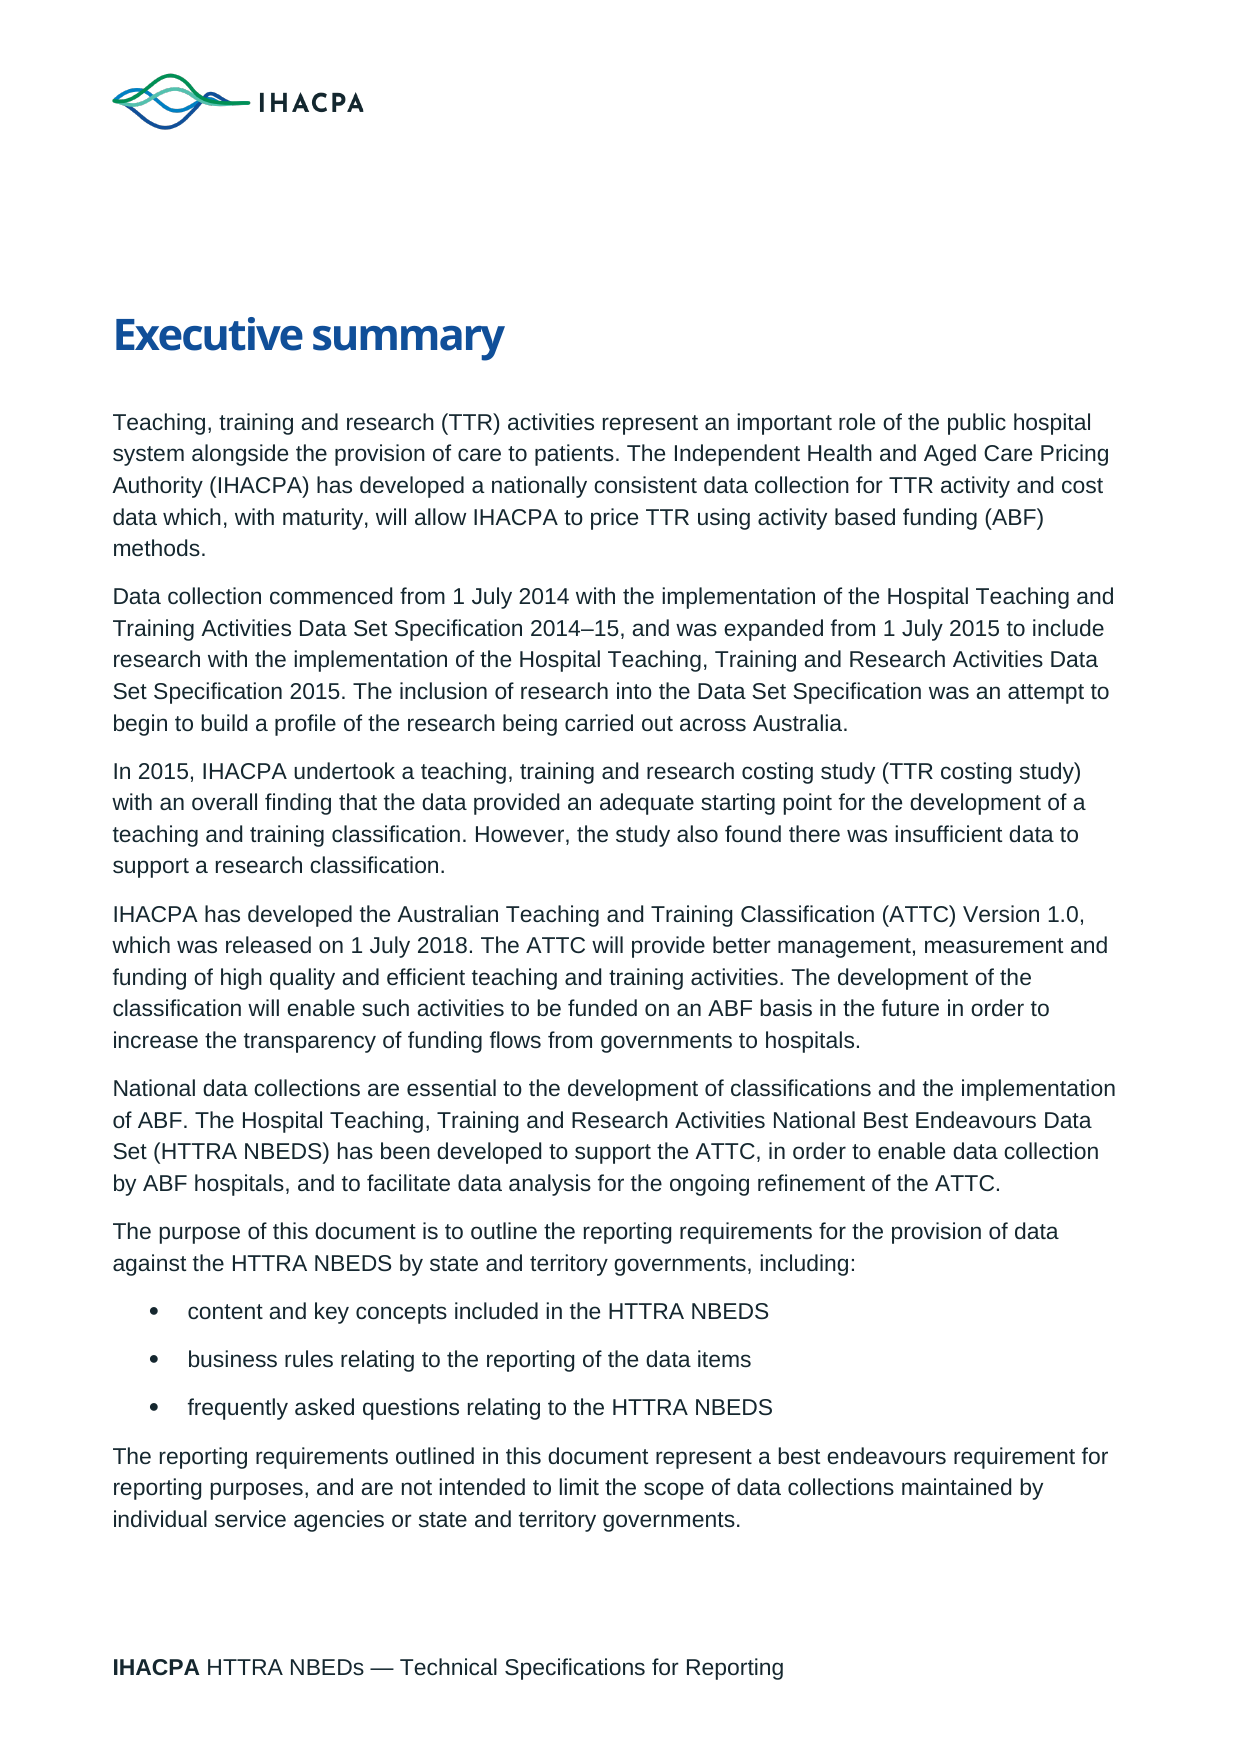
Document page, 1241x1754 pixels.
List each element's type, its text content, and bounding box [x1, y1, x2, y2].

list frequently asked questions relating to the HTTRA NBEDS [150, 1394, 1128, 1421]
list business rules relating to the reporting of the data items [150, 1346, 1128, 1372]
text The purpose of this document is to outline the reporting requirements for the provision of data against the HTTRA NBEDS by state and territory governments, including: [112, 1218, 1128, 1276]
text In 2015, IHACPA undertook a teaching, training and research costing study (TTR costing study) with an overall finding that the data provided an adequate starting point for the development of a teaching and training classification. However, the study also found there was insufficient data to support a research classification. [112, 758, 1128, 879]
picture [112, 73, 364, 130]
text The reporting requirements outlined in this document represent a best endeavours requirement for reporting purposes, and are not intended to limit the scope of data collections maintained by individual service agencies or state and territory governments. [112, 1443, 1128, 1532]
list content and key concepts included in the HTTRA NBEDS [150, 1298, 1128, 1324]
text Teaching, training and research (TTR) activities represent an important role of the public hospital system alongside the provision of care to patients. The Independent Health and Aged Care Pricing Authority (IHACPA) has developed a nationally consistent data collection for TTR activity and cost data which, with maturity, will allow IHACPA to price TTR using activity based funding (ABF) methods. [112, 409, 1128, 561]
text National data collections are essential to the development of classifications and the implementation of ABF. The Hospital Teaching, Training and Research Activities National Best Endeavours Data Set (HTTRA NBEDS) has been developed to support the ATTC, in order to enable data collection by ABF hospitals, and to facilitate data analysis for the ongoing refinement of the ATTC. [112, 1075, 1128, 1196]
text IHACPA has developed the Australian Teaching and Training Classification (ATTC) Version 1.0, which was released on 1 July 2018. The ATTC will provide better management, measurement and funding of high quality and efficient teaching and training activities. The development of the classification will enable such activities to be funded on an ABF basis in the future in order to increase the transparency of funding flows from governments to hospitals. [112, 901, 1128, 1053]
text Data collection commenced from 1 July 2014 with the implementation of the Hospital Teaching and Training Activities Data Set Specification 2014–15, and was expanded from 1 July 2015 to include research with the implementation of the Hospital Teaching, Training and Research Activities Data Set Specification 2015. The inclusion of research into the Data Set Specification was an attempt to begin to build a profile of the research being carried out across Australia. [112, 583, 1128, 736]
list Executive summary [112, 261, 1133, 363]
